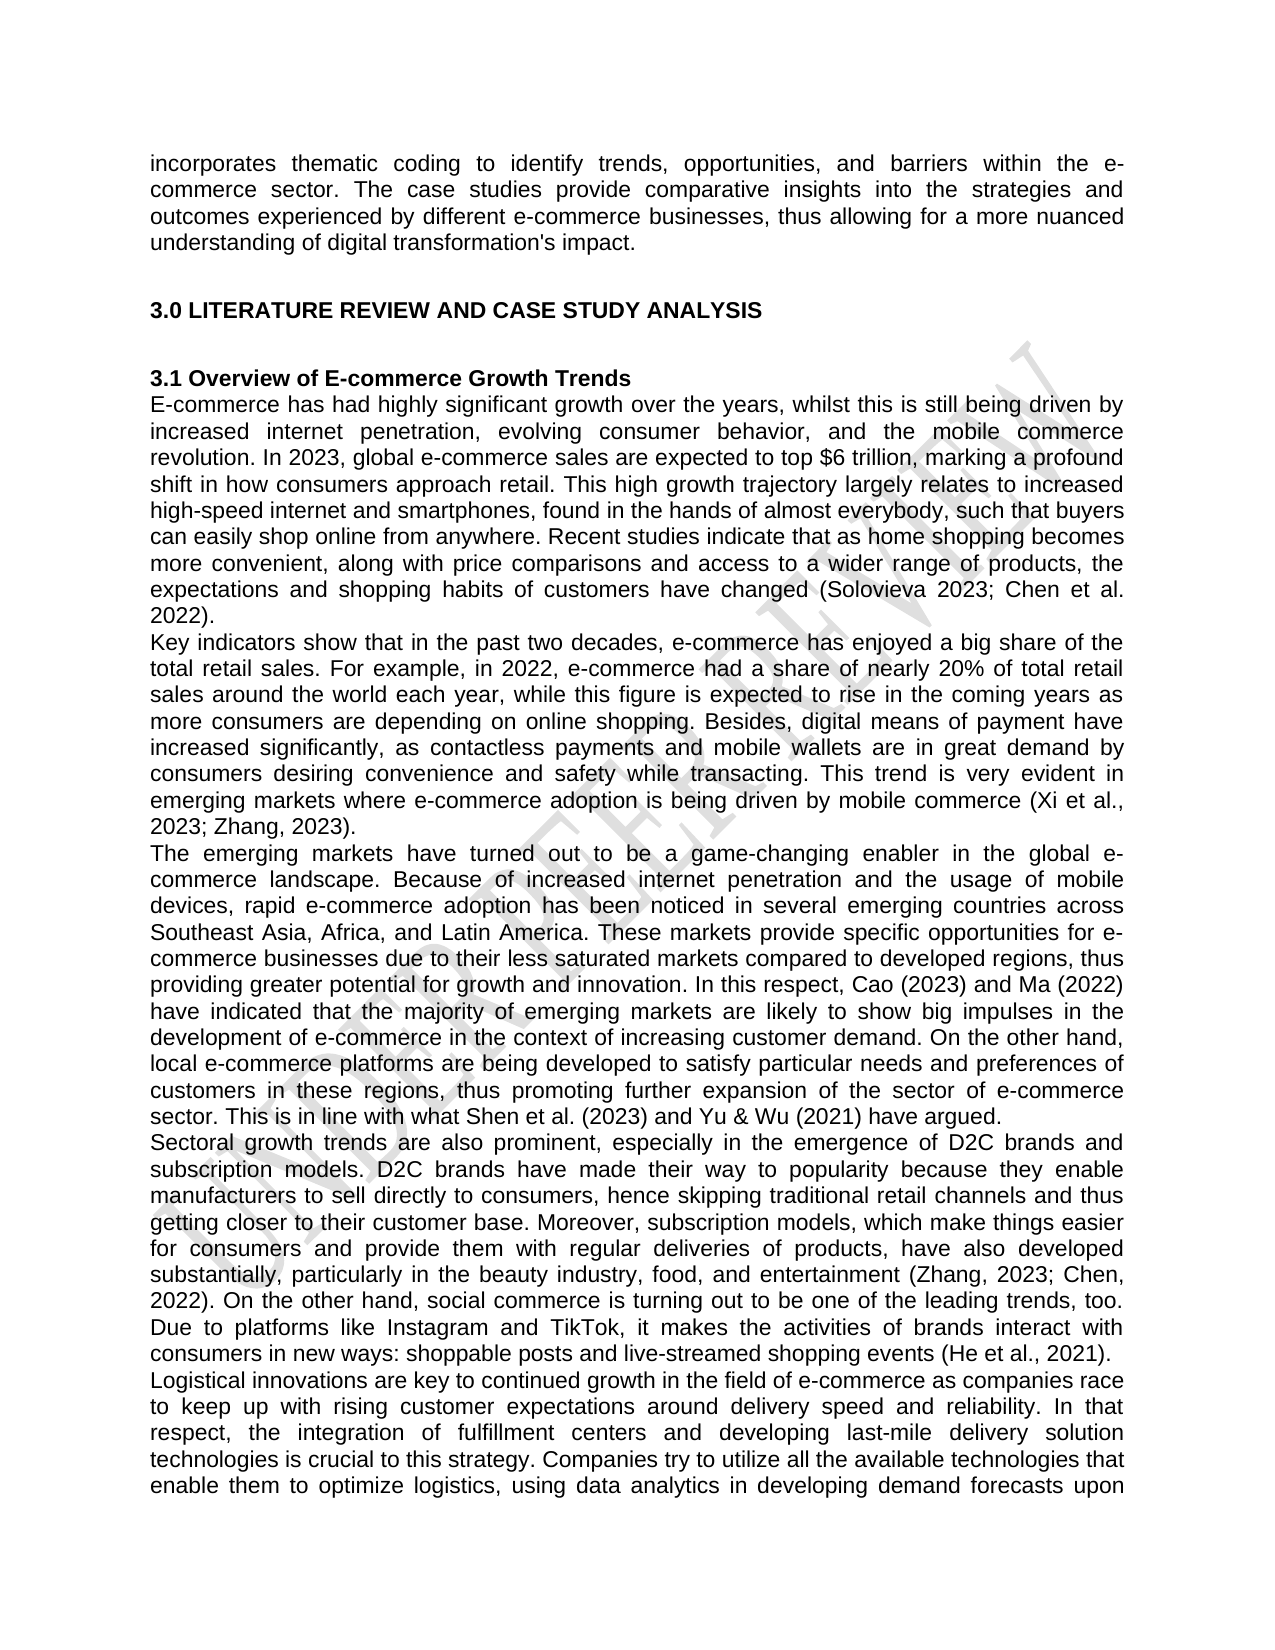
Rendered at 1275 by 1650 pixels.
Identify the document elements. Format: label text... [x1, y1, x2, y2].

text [150, 150, 1125, 255]
subtitle 3.0 LITERATURE REVIEW AND CASE STUDY ANALYSIS [150, 297, 1125, 323]
text The emerging markets have turned out to be a game-changing enabler in the global e-commerce landscape. Because of increased internet penetration and the usage of mobile devices, rapid e-commerce adoption has been noticed in several emerging countries across Southeast Asia, Africa, and Latin America. These markets provide specific opportunities for e-commerce businesses due to their less saturated markets compared to developed regions, thus providing greater potential for growth and innovation. In this respect, Cao (2023) and Ma (2022) have indicated that the majority of emerging markets are likely to show big impulses in the development of e-commerce in the context of increasing customer demand. On the other hand, local e-commerce platforms are being developed to satisfy particular needs and preferences of customers in these regions, thus promoting further expansion of the sector of e-commerce sector. This is in line with what Shen et al. (2023) and Yu & Wu (2021) have argued. [150, 839, 1125, 1129]
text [150, 1367, 1125, 1498]
text Sectoral growth trends are also prominent, especially in the emergence of D2C brands and subscription models. D2C brands have made their way to popularity because they enable manufacturers to sell directly to consumers, hence skipping traditional retail channels and thus getting closer to their customer base. Moreover, subscription models, which make things easier for consumers and provide them with regular deliveries of products, have also developed substantially, particularly in the beauty industry, food, and entertainment (Zhang, 2023; Chen, 2022). On the other hand, social commerce is turning out to be one of the leading trends, too. Due to platforms like Instagram and TikTok, it makes the activities of brands interact with consumers in new ways: shoppable posts and live-streamed shopping events (He et al., 2021). [150, 1129, 1125, 1367]
subtitle 3.1 Overview of E-commerce Growth Trends [150, 365, 1125, 391]
text Key indicators show that in the past two decades, e-commerce has enjoyed a big share of the total retail sales. For example, in 2022, e-commerce had a share of nearly 20% of total retail sales around the world each year, while this figure is expected to rise in the coming years as more consumers are depending on online shopping. Besides, digital means of payment have increased significantly, as contactless payments and mobile wallets are in great demand by consumers desiring convenience and safety while transacting. This trend is very evident in emerging markets where e-commerce adoption is being driven by mobile commerce (Xi et al., 2023; Zhang, 2023). [150, 629, 1125, 839]
text E-commerce has had highly significant growth over the years, whilst this is still being driven by increased internet penetration, evolving consumer behavior, and the mobile commerce revolution. In 2023, global e-commerce sales are expected to top $6 trillion, marking a profound shift in how consumers approach retail. This high growth trajectory largely relates to increased high-speed internet and smartphones, found in the hands of almost everybody, such that buyers can easily shop online from anywhere. Recent studies indicate that as home shopping becomes more convenient, along with price comparisons and access to a wider range of products, the expectations and shopping habits of customers have changed (Solovieva 2023; Chen et al. 2022). [150, 391, 1125, 629]
